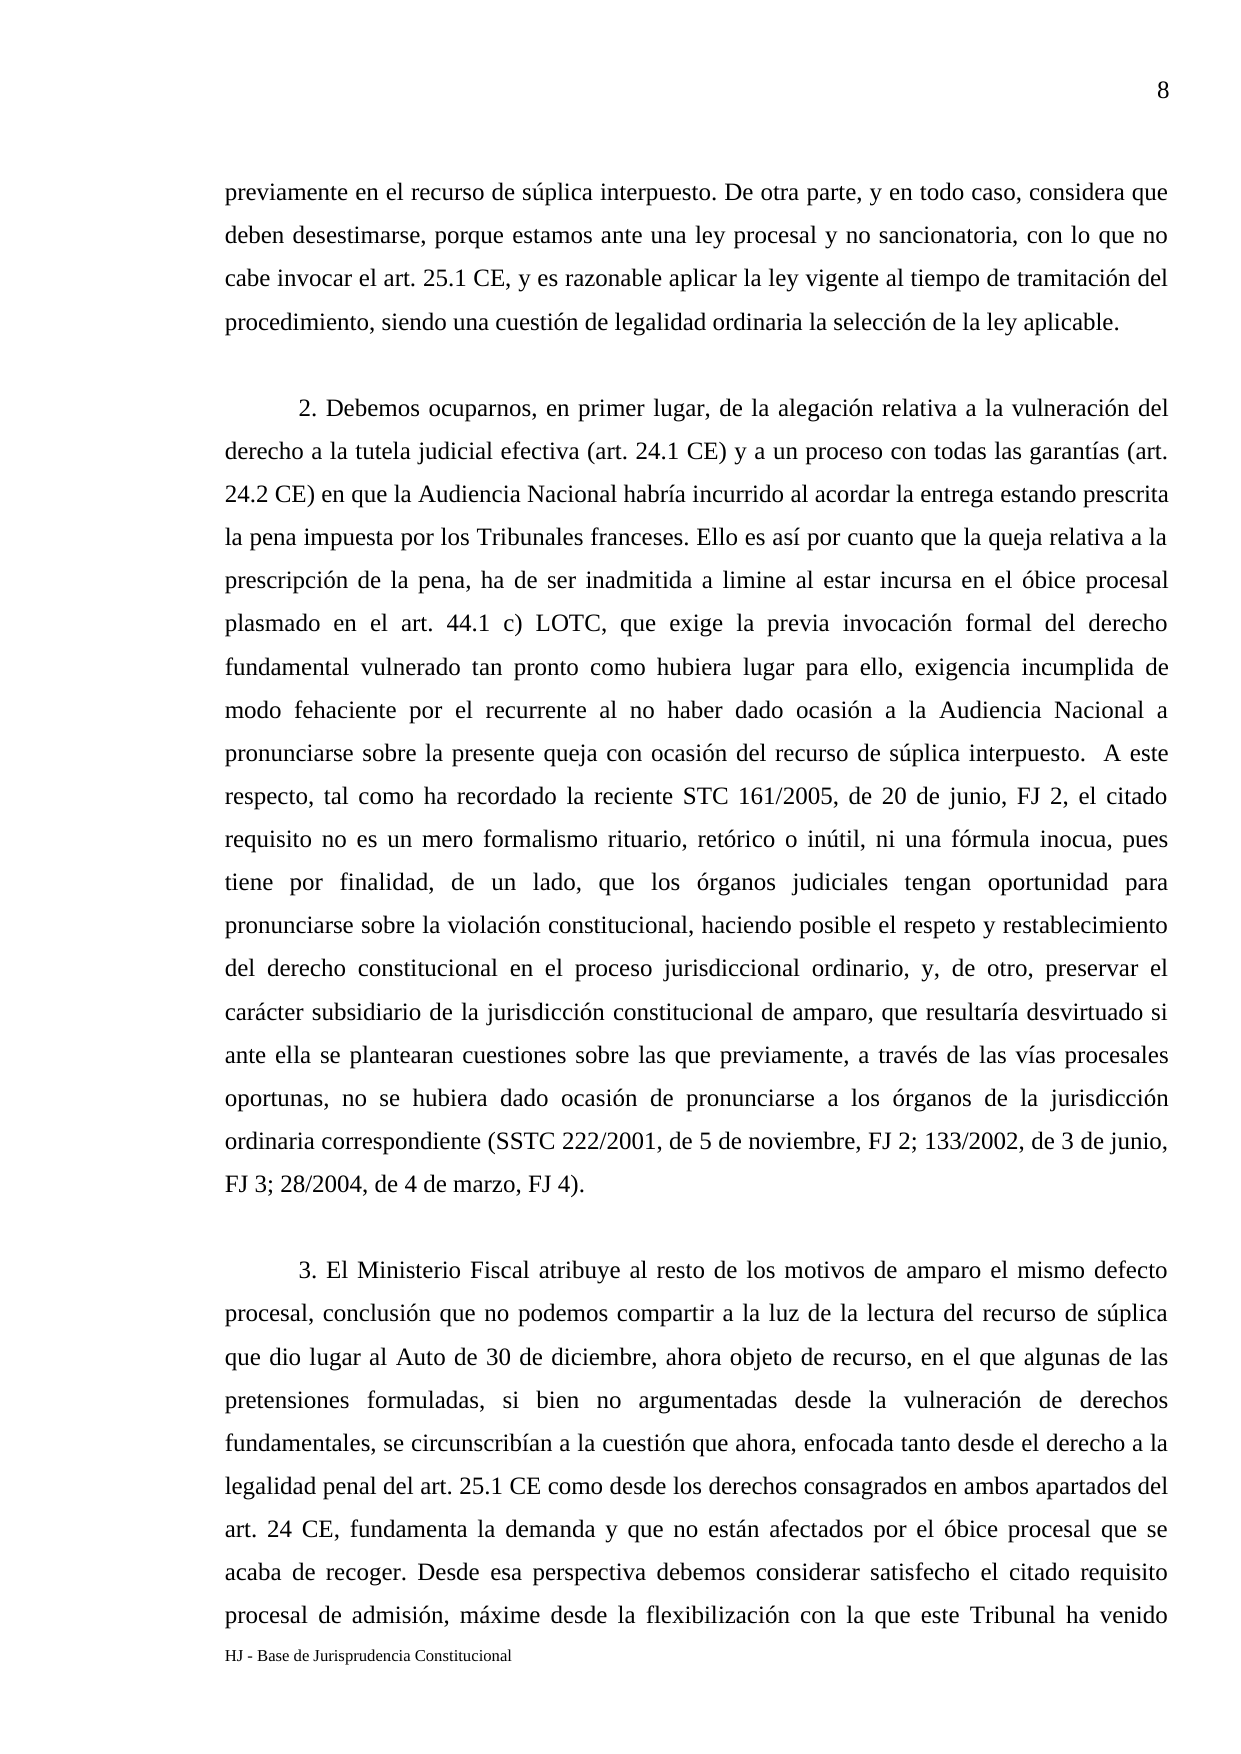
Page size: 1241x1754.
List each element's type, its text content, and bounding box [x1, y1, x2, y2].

text 2. Debemos ocuparnos, en primer lugar, de la alegación relativa a la vulneración del derecho a la tutela judicial efectiva (art. 24.1 CE) y a un proceso con todas las garantías (art. 24.2 CE) en que la Audiencia Nacional habría incurrido al acordar la entrega estando prescrita la pena impuesta por los Tribunales franceses. Ello es así por cuanto que la queja relativa a la prescripción de la pena, ha de ser inadmitida a limine al estar incursa en el óbice procesal plasmado en el art. 44.1 c) LOTC, que exige la previa invocación formal del derecho fundamental vulnerado tan pronto como hubiera lugar para ello, exigencia incumplida de modo fehaciente por el recurrente al no haber dado ocasión a la Audiencia Nacional a pronunciarse sobre la presente queja con ocasión del recurso de súplica interpuesto. A este respecto, tal como ha recordado la reciente STC 161/2005, de 20 de junio, FJ 2, el citado requisito no es un mero formalismo rituario, retórico o inútil, ni una fórmula inocua, pues tiene por finalidad, de un lado, que los órganos judiciales tengan oportunidad para pronunciarse sobre la violación constitucional, haciendo posible el respeto y restablecimiento del derecho constitucional en el proceso jurisdiccional ordinario, y, de otro, preservar el carácter subsidiario de la jurisdicción constitucional de amparo, que resultaría desvirtuado si ante ella se plantearan cuestiones sobre las que previamente, a través de las vías procesales oportunas, no se hubiera dado ocasión de pronunciarse a los órganos de la jurisdicción ordinaria correspondiente (SSTC 222/2001, de 5 de noviembre, FJ 2; 133/2002, de 3 de junio, FJ 3; 28/2004, de 4 de marzo, FJ 4). [224, 393, 1169, 1198]
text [224, 177, 1169, 335]
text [224, 1255, 1169, 1629]
